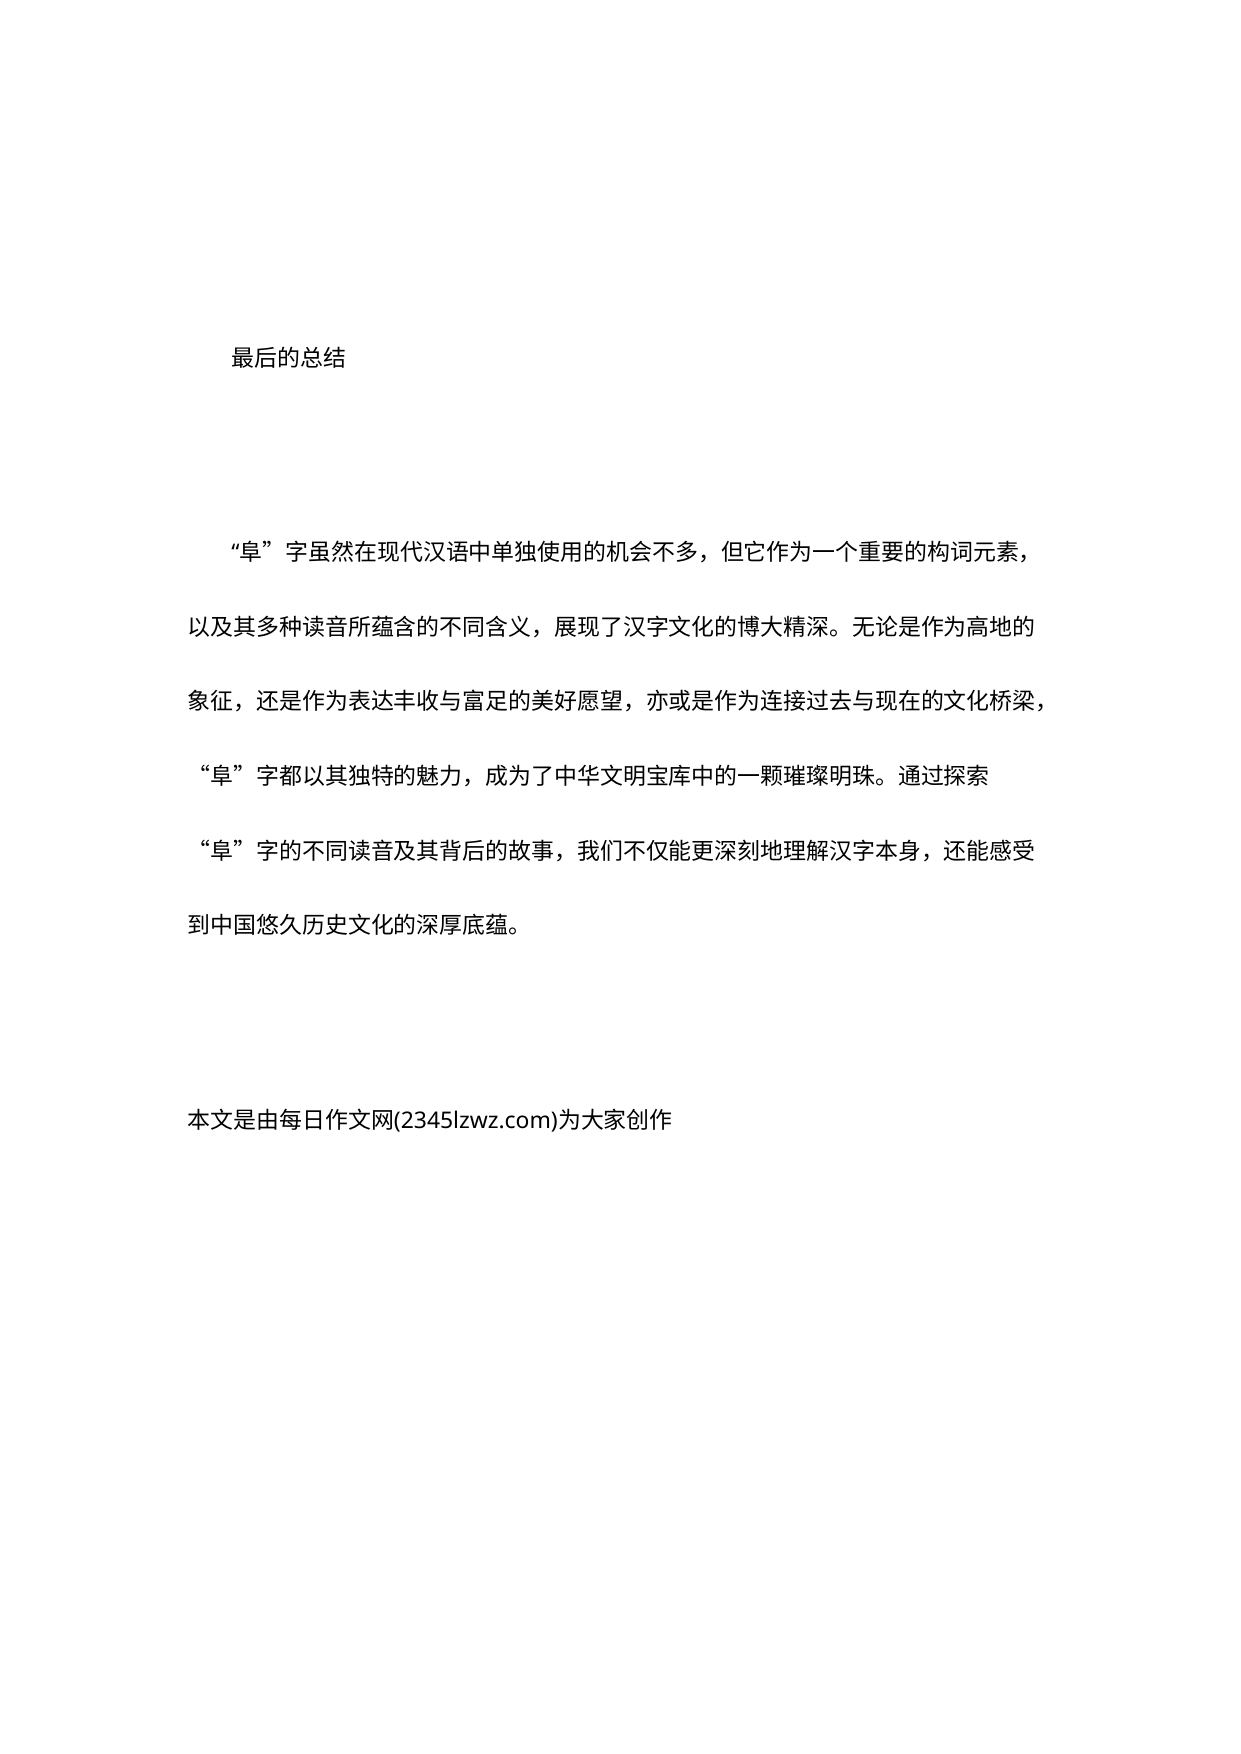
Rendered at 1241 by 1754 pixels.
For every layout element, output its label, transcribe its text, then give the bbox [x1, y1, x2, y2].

text “阜”字虽然在现代汉语中单独使用的机会不多，但它作为一个重要的构词元素，以及其多种读音所蕴含的不同含义，展现了汉字文化的博大精深。无论是作为高地的象征，还是作为表达丰收与富足的美好愿望，亦或是作为连接过去与现在的文化桥梁，“阜”字都以其独特的魅力，成为了中华文明宝库中的一颗璀璨明珠。通过探索“阜”字的不同读音及其背后的故事，我们不仅能更深刻地理解汉字本身，还能感受到中国悠久历史文化的深厚底蕴。 [187, 518, 1053, 956]
text 本文是由每日作文网(2345lzwz.com)为大家创作 [187, 1086, 1053, 1151]
text 最后的总结 [187, 323, 1053, 388]
